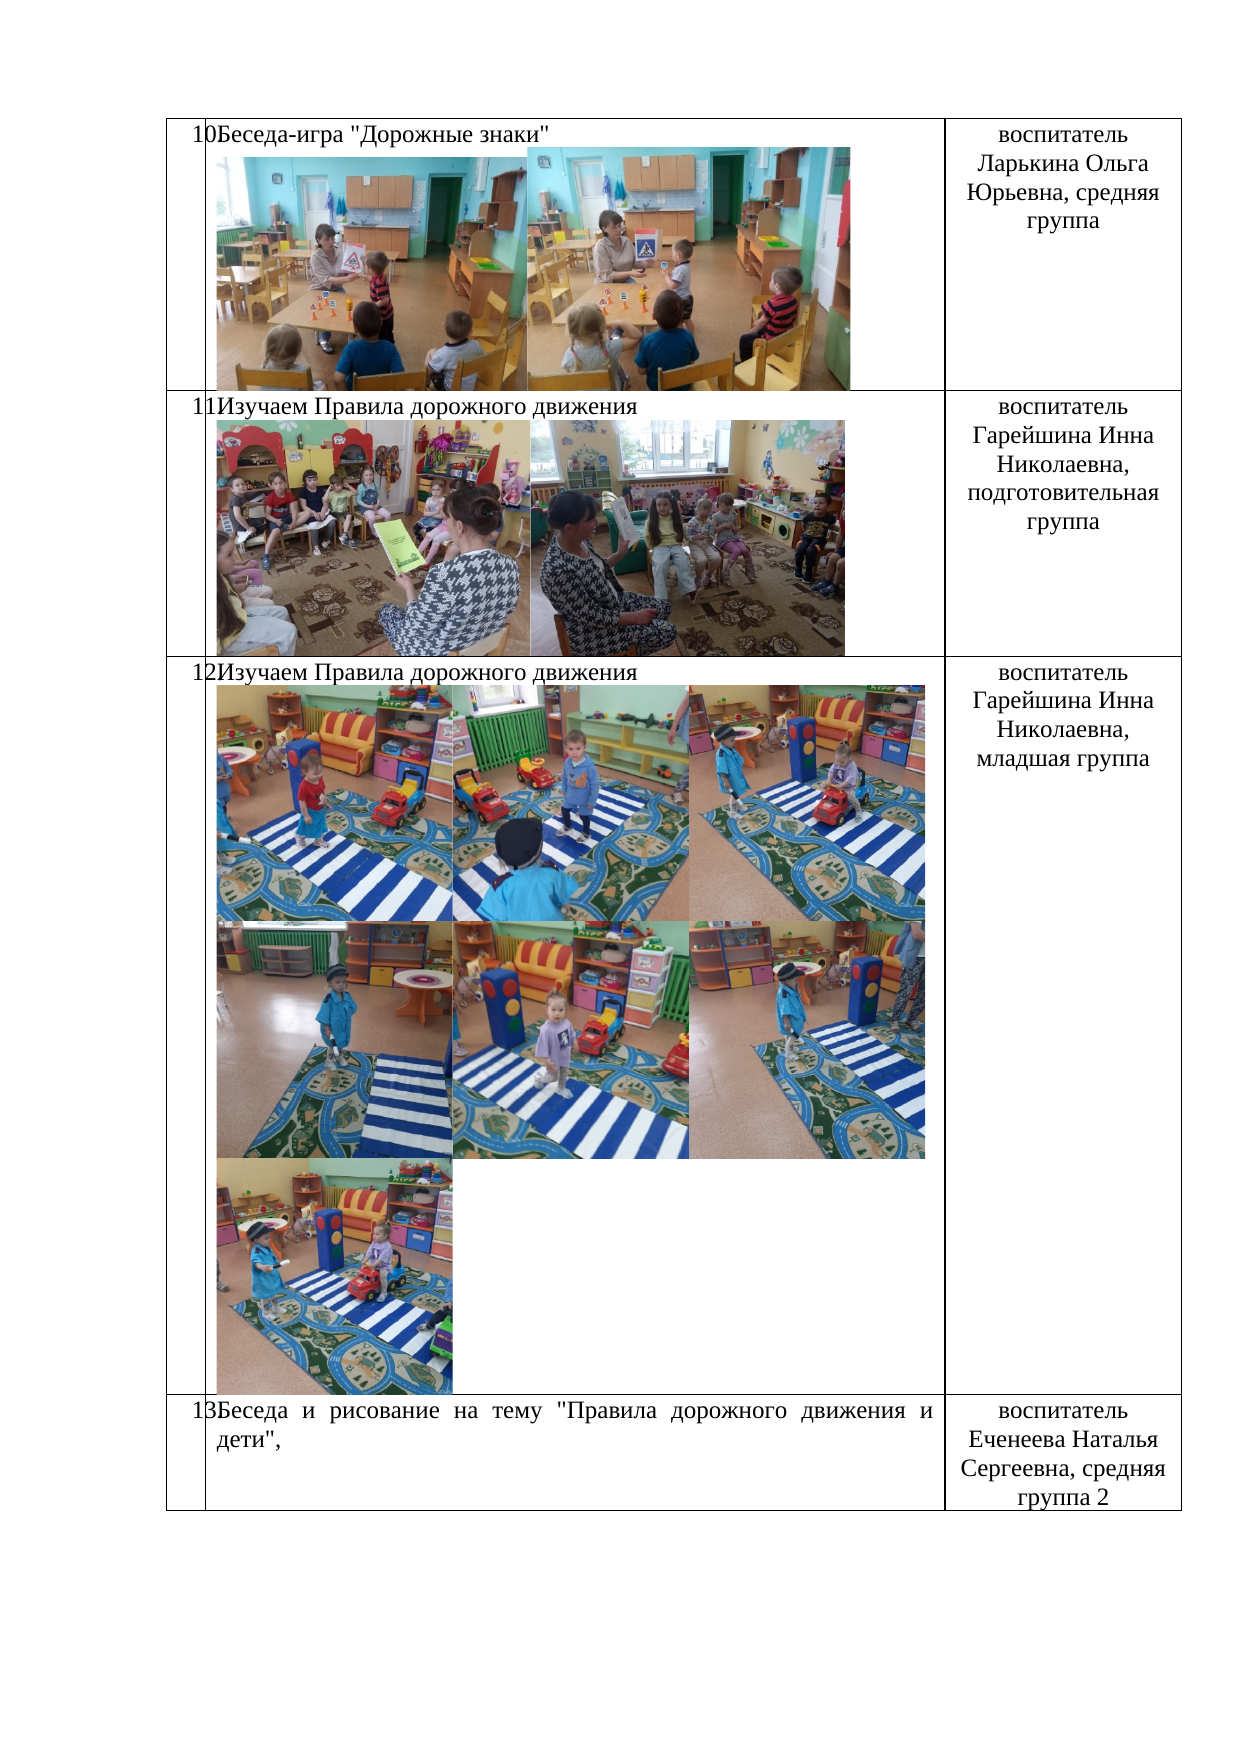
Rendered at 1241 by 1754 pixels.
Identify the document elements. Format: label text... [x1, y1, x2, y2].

table_cell воспитатель Гарейшина Инна Николаевна, подготовительная группа [946, 391, 1181, 656]
table_cell [167, 1395, 205, 1510]
table_cell Беседа-игра "Дорожные знаки" [206, 119, 944, 390]
picture [216, 420, 845, 656]
table_cell Беседа и рисование на тему "Правила дорожного движения и дети", [206, 1395, 944, 1510]
table_cell Изучаем Правила дорожного движения [206, 657, 944, 1394]
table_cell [946, 119, 1181, 390]
picture [216, 147, 851, 391]
table_cell [167, 119, 205, 390]
table_cell Изучаем Правила дорожного движения [206, 391, 944, 656]
picture [216, 685, 926, 1395]
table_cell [946, 1395, 1181, 1510]
table_cell [167, 657, 205, 1394]
table_cell [167, 391, 205, 656]
table_cell воспитатель Гарейшина Инна Николаевна, младшая группа [946, 657, 1181, 1394]
